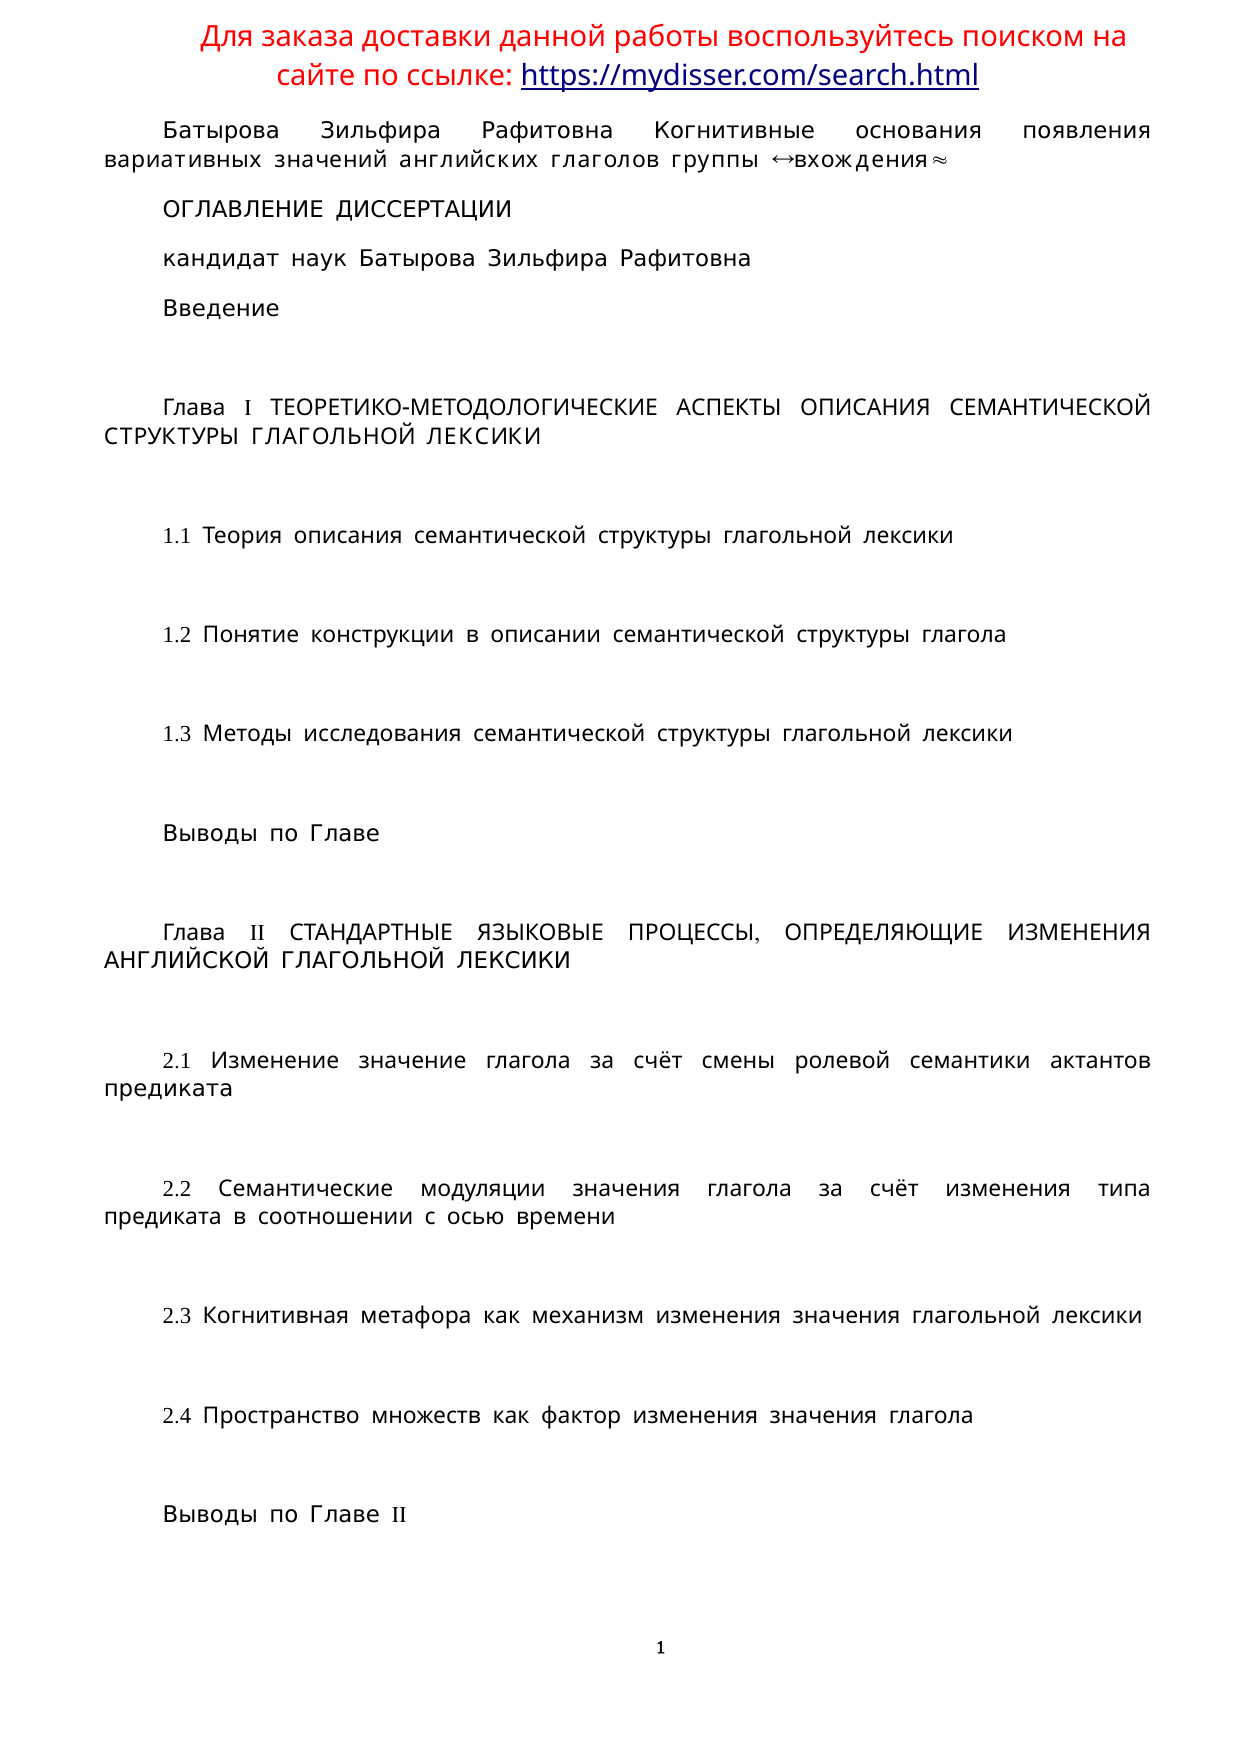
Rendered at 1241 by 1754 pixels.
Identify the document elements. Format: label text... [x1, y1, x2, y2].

text 1.3 Методы исследования семантической структуры глагольной лексики [103, 718, 1152, 747]
text 2.3 Когнитивная метафора как механизм изменения значения глагольной лексики [103, 1300, 1152, 1329]
text 1.2 Понятие конструкции в описании семантической структуры глагола [103, 619, 1152, 647]
text ОГЛАВЛЕНИЕ ДИССЕРТАЦИИ [103, 193, 1152, 222]
text 2.2 Семантические модуляции значения глагола за счёт изменения типа предиката в соотношении с осью времени [103, 1172, 1152, 1229]
text Выводы по Главе II [103, 1498, 1152, 1527]
text Введение [103, 292, 1152, 321]
text кандидат наук Батырова Зильфира Рафитовна [103, 243, 1152, 272]
text Батырова Зильфира Рафитовна Когнитивные основания появления вариативных значений английских глаголов группы «вхождения» [103, 115, 1152, 172]
text 2.1 Изменение значение глагола за счёт смены ролевой семантики актантов предиката [103, 1044, 1152, 1102]
text 1.1 Теория описания семантической структуры глагольной лексики [103, 519, 1152, 548]
text Глава II СТАНДАРТНЫЕ ЯЗЫКОВЫЕ ПРОЦЕССЫ, ОПРЕДЕЛЯЮЩИЕ ИЗМЕНЕНИЯ АНГЛИЙСКОЙ ГЛАГОЛЬНОЙ ЛЕКСИКИ [103, 916, 1152, 974]
text Глава I ТЕОРЕТИКО-МЕТОДОЛОГИЧЕСКИЕ АСПЕКТЫ ОПИСАНИЯ СЕМАНТИЧЕСКОЙ СТРУКТУРЫ ГЛАГОЛЬНОЙ ЛЕКСИКИ [103, 392, 1152, 449]
text Выводы по Главе [103, 817, 1152, 846]
text 2.4 Пространство множеств как фактор изменения значения глагола [103, 1399, 1152, 1428]
